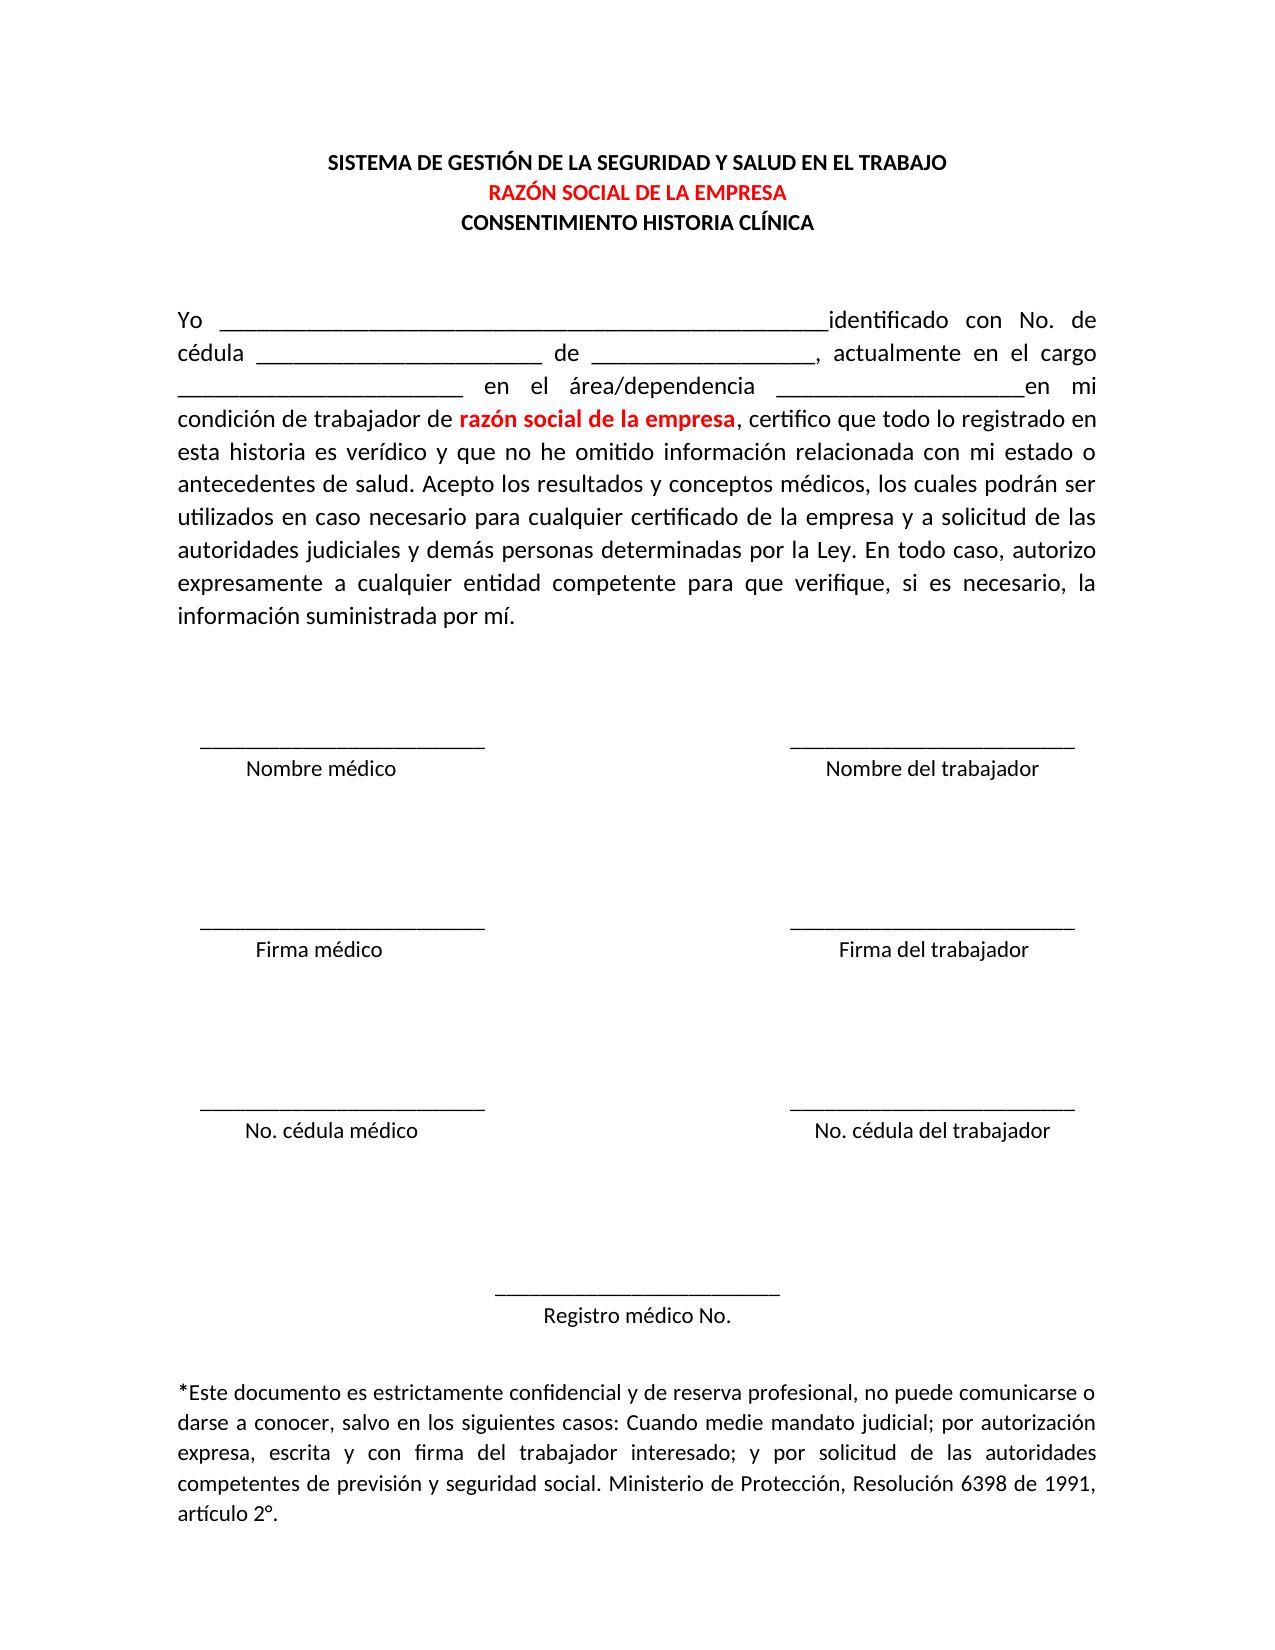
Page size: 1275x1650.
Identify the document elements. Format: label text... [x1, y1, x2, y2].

text *Este documento es estrictamente confidencial y de reserva profesional, no puede comunicarse o darse a conocer, salvo en los siguientes casos: Cuando medie mandato judicial; por autorización expresa, escrita y con firma del trabajador interesado; y por solicitud de las autoridades competentes de previsión y seguridad social. Ministerio de Protección, Resolución 6398 de 1991, artículo 2°. [177, 1378, 1098, 1527]
text CONSENTIMIENTO HISTORIA CLÍNICA [177, 208, 1098, 236]
text _________________________ _________________________ [177, 1086, 1098, 1114]
text No. cédula médico No. cédula del trabajador [177, 1117, 1098, 1144]
text SISTEMA DE GESTIÓN DE LA SEGURIDAD Y SALUD EN EL TRABAJO [177, 148, 1098, 176]
text RAZÓN SOCIAL DE LA EMPRESA [177, 178, 1098, 206]
text _________________________ _________________________ [177, 724, 1098, 752]
text Firma médico Firma del trabajador [177, 935, 1098, 963]
text Registro médico No. [177, 1301, 1098, 1329]
text Yo _________________________________________________identificado con No. de cédula _______________________ de __________________, actualmente en el cargo _______________________ en el área/dependencia ____________________en mi condición de trabajador de razón social de la empresa, certifico que todo lo registrado en esta historia es verídico y que no he omitido información relacionada con mi estado o antecedentes de salud. Acepto los resultados y conceptos médicos, los cuales podrán ser utilizados en caso necesario para cualquier certificado de la empresa y a solicitud de las autoridades judiciales y demás personas determinadas por la Ley. En todo caso, autorizo expresamente a cualquier entidad competente para que verifique, si es necesario, la información suministrada por mí. [177, 304, 1098, 631]
text _________________________ _________________________ [177, 905, 1098, 933]
text Nombre médico Nombre del trabajador [177, 754, 1098, 782]
text _________________________ [177, 1271, 1098, 1299]
